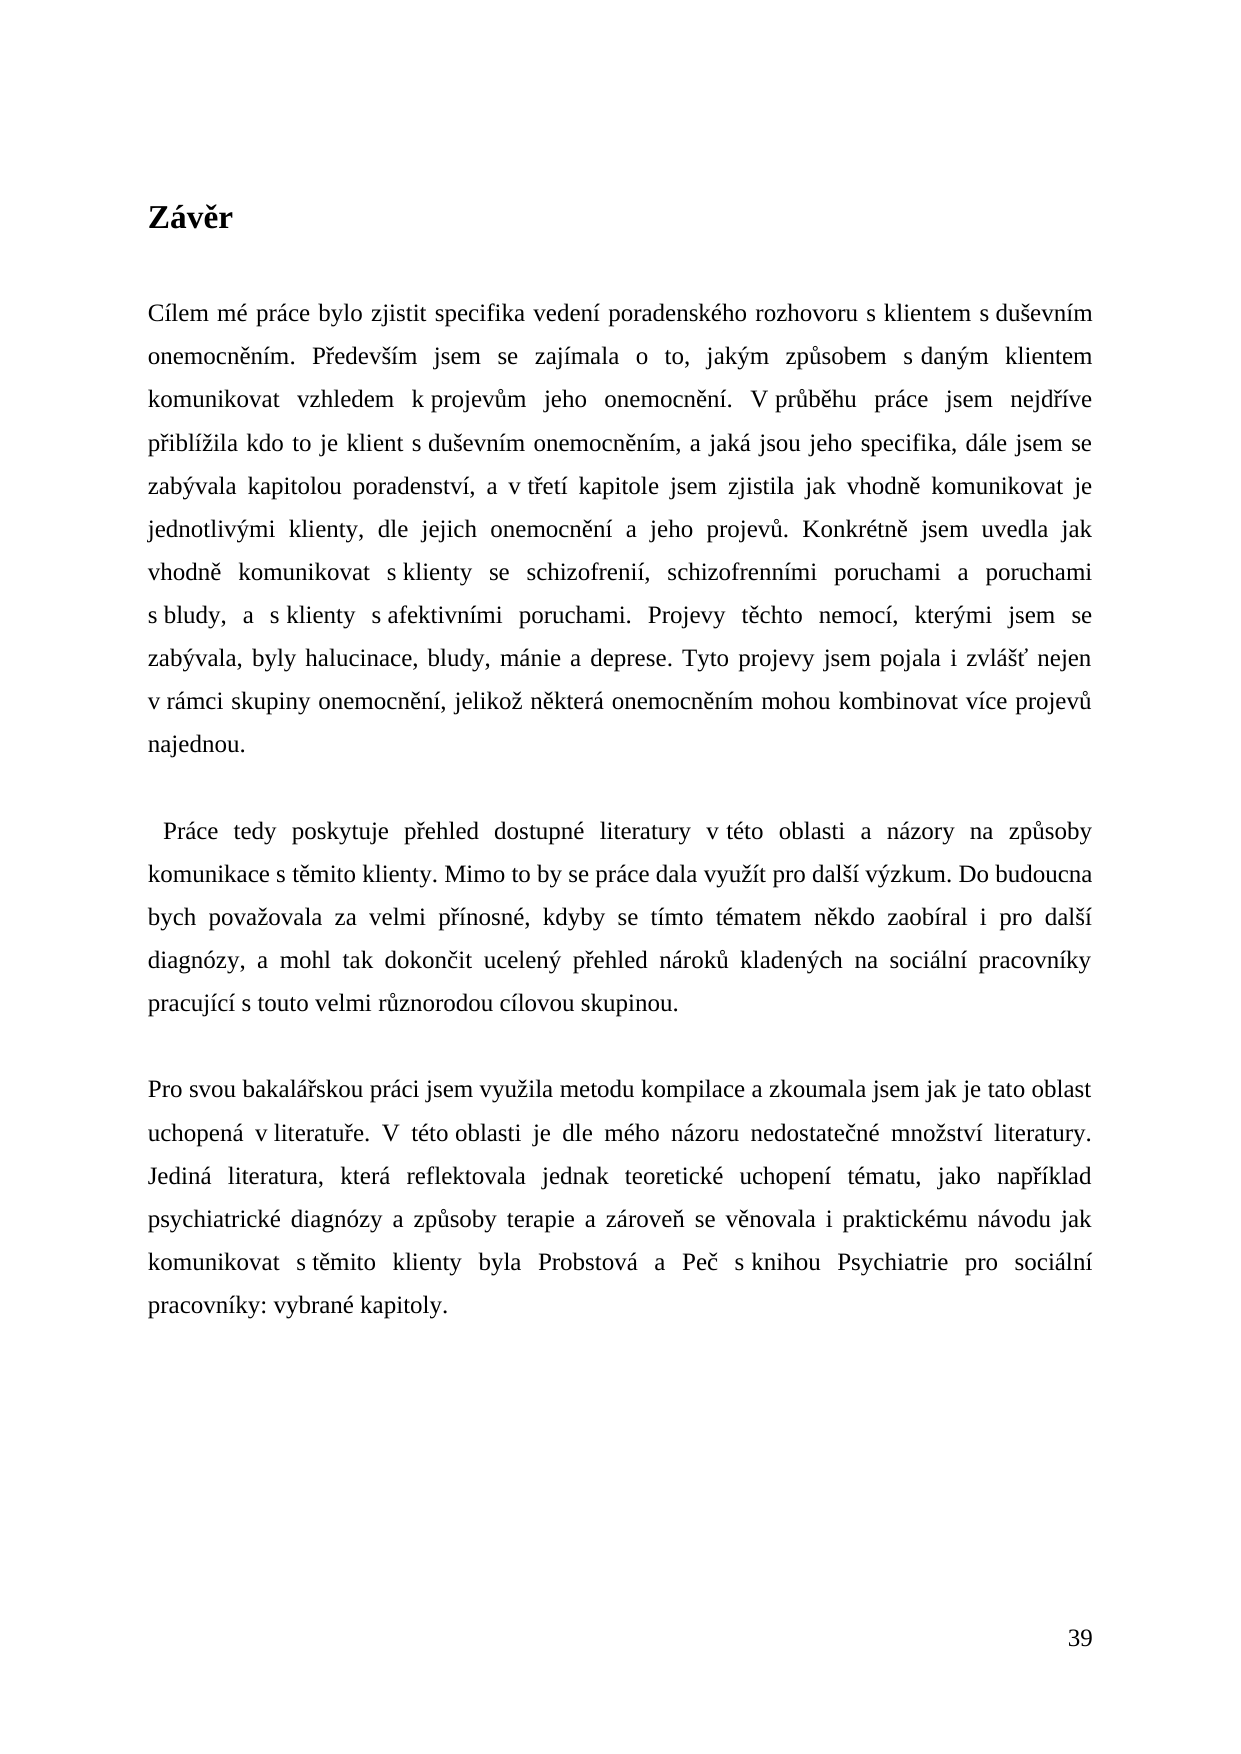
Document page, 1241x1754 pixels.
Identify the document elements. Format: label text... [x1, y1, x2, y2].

text Cílem mé práce bylo zjistit specifika vedení poradenského rozhovoru s klientem s duševním onemocněním. Především jsem se zajímala o to, jakým způsobem s daným klientem komunikovat vzhledem k projevům jeho onemocnění. V průběhu práce jsem nejdříve přiblížila kdo to je klient s duševním onemocněním, a jaká jsou jeho specifika, dále jsem se zabývala kapitolou poradenství, a v třetí kapitole jsem zjistila jak vhodně komunikovat je jednotlivými klienty, dle jejich onemocnění a jeho projevů. Konkrétně jsem uvedla jak vhodně komunikovat s klienty se schizofrenií, schizofrenními poruchami a poruchami s bludy, a s klienty s afektivními poruchami. Projevy těchto nemocí, kterými jsem se zabývala, byly halucinace, bludy, mánie a deprese. Tyto projevy jsem pojala i zvlášť nejen v rámci skupiny onemocnění, jelikož některá onemocněním mohou kombinovat více projevů najednou. [148, 298, 1093, 758]
text Pro svou bakalářskou práci jsem využila metodu kompilace a zkoumala jsem jak je tato oblast uchopená v literatuře. V této oblasti je dle mého názoru nedostatečné množství literatury. Jediná literatura, která reflektovala jednak teoretické uchopení tématu, jako například psychiatrické diagnózy a způsoby terapie a zároveň se věnovala i praktickému návodu jak komunikovat s těmito klienty byla Probstová a Peč s knihou Psychiatrie pro sociální pracovníky: vybrané kapitoly. [148, 1074, 1093, 1319]
text Práce tedy poskytuje přehled dostupné literatury v této oblasti a názory na způsoby komunikace s těmito klienty. Mimo to by se práce dala využít pro další výzkum. Do budoucna bych považovala za velmi přínosné, kdyby se tímto tématem někdo zaobíral i pro další diagnózy, a mohl tak dokončit ucelený přehled nároků kladených na sociální pracovníky pracující s touto velmi různorodou cílovou skupinou. [148, 816, 1093, 1017]
subtitle Závěr [148, 198, 1093, 236]
